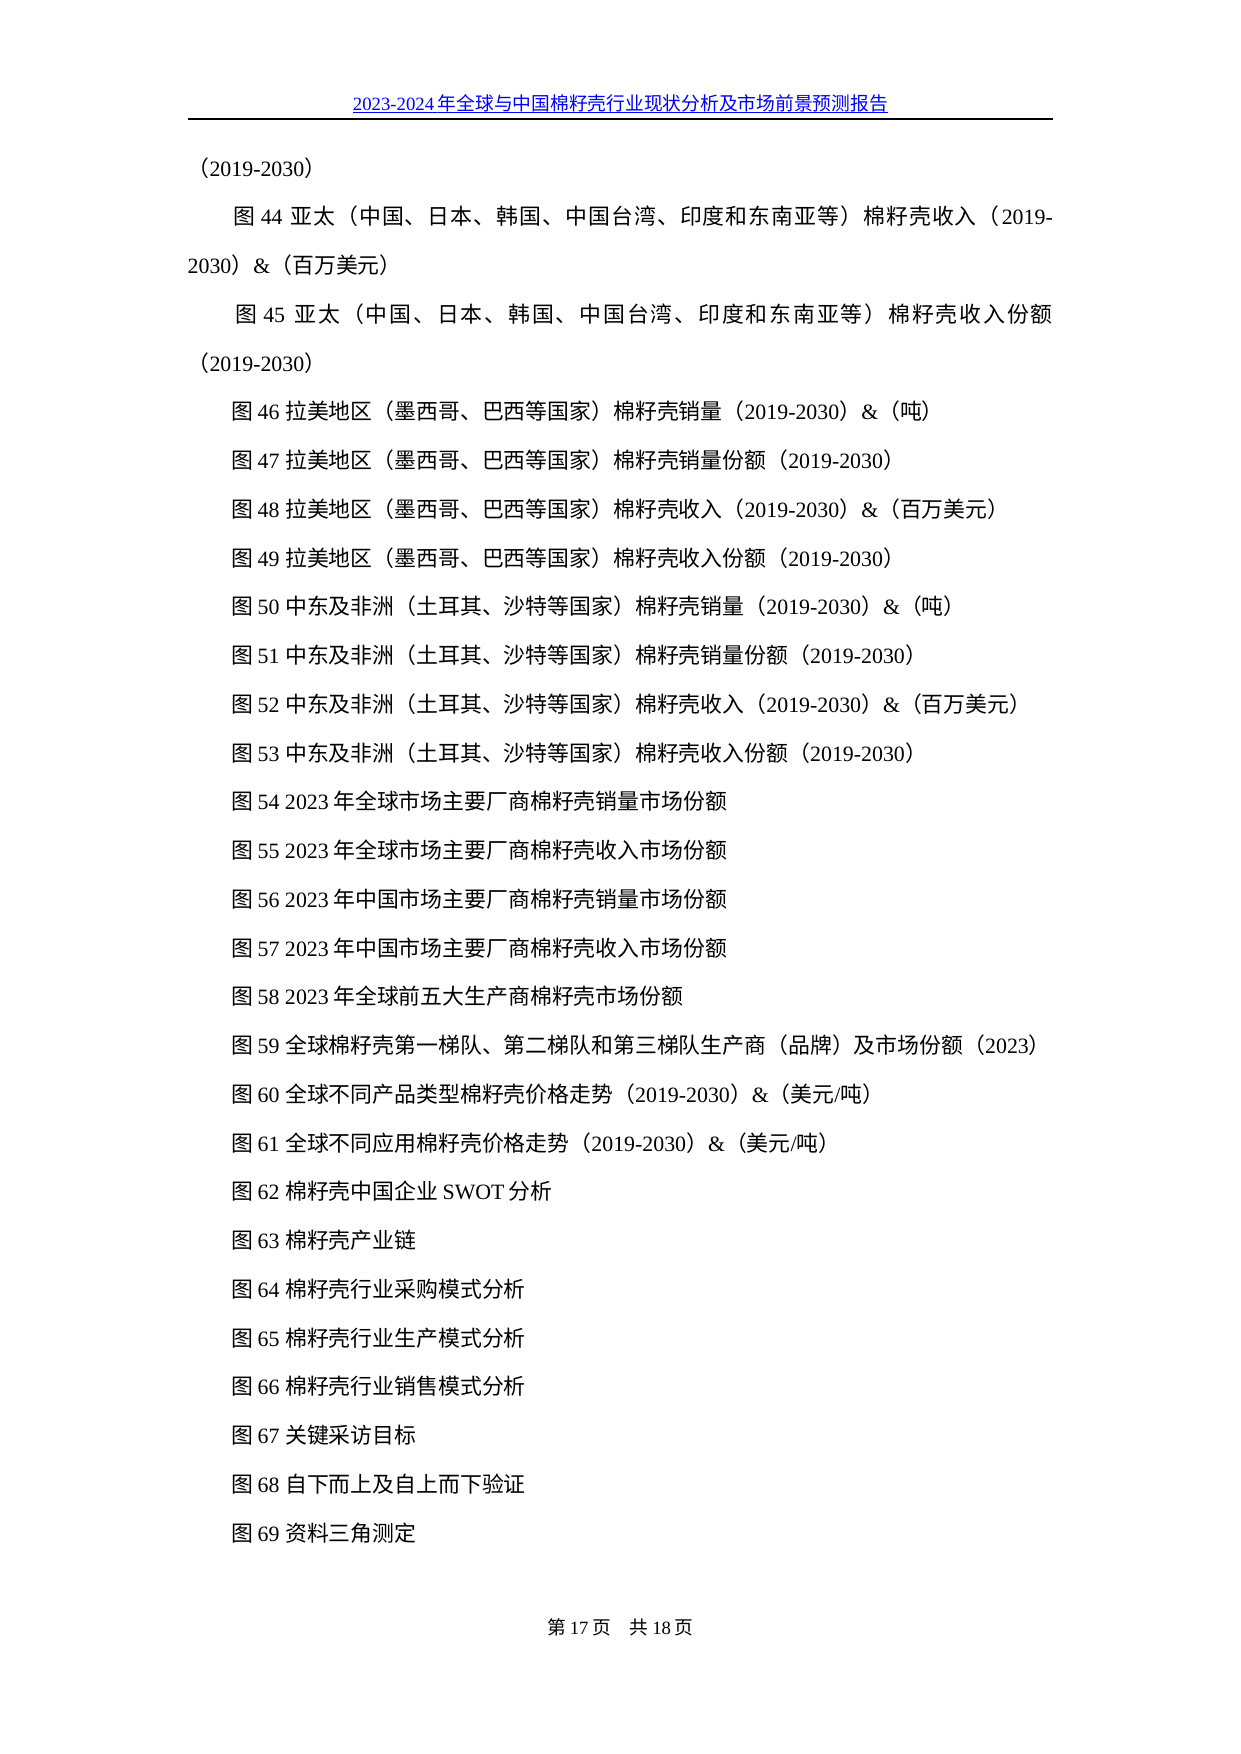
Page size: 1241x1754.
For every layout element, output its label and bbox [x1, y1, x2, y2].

text [187, 150, 1053, 1548]
